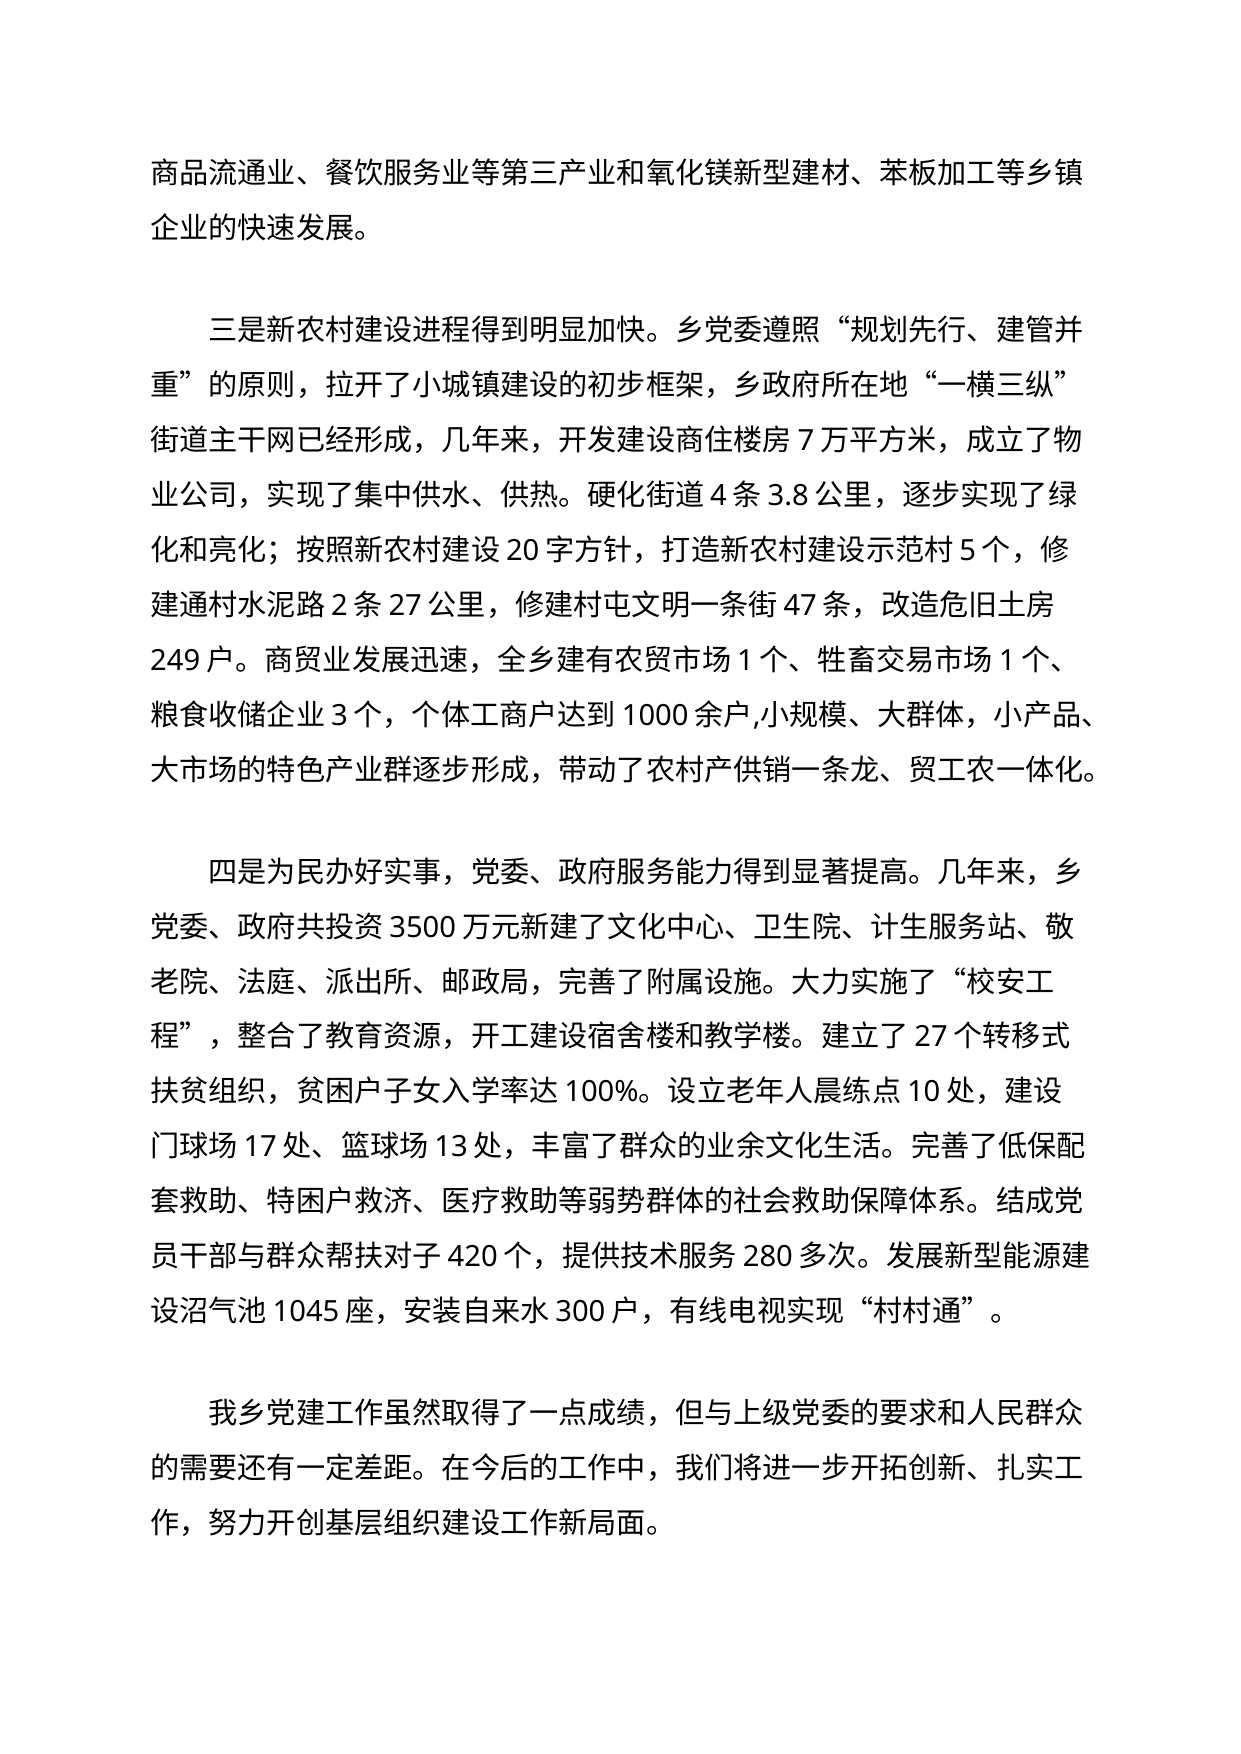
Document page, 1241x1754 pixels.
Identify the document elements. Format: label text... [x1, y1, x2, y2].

text 四是为民办好实事，党委、政府服务能力得到显著提高。几年来，乡党委、政府共投资3500万元新建了文化中心、卫生院、计生服务站、敬老院、法庭、派出所、邮政局，完善了附属设施。大力实施了“校安工程”，整合了教育资源，开工建设宿舍楼和教学楼。建立了27个转移式扶贫组织，贫困户子女入学率达100%。设立老年人晨练点10处，建设门球场17处、篮球场13处，丰富了群众的业余文化生活。完善了低保配套救助、特困户救济、医疗救助等弱势群体的社会救助保障体系。结成党员干部与群众帮扶对子420个，提供技术服务280多次。发展新型能源建设沼气池1045座，安装自来水300户，有线电视实现“村村通”。 [150, 848, 1090, 1330]
text 三是新农村建设进程得到明显加快。乡党委遵照“规划先行、建管并重”的原则，拉开了小城镇建设的初步框架，乡政府所在地“一横三纵”街道主干网已经形成，几年来，开发建设商住楼房7万平方米，成立了物业公司，实现了集中供水、供热。硬化街道4条3.8公里，逐步实现了绿化和亮化；按照新农村建设20字方针，打造新农村建设示范村5个，修建通村水泥路2条27公里，修建村屯文明一条街47条，改造危旧土房249户。商贸业发展迅速，全乡建有农贸市场1个、牲畜交易市场1个、粮食收储企业3个，个体工商户达到1000余户,小规模、大群体，小产品、大市场的特色产业群逐步形成，带动了农村产供销一条龙、贸工农一体化。 [150, 307, 1090, 789]
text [150, 150, 1090, 247]
text 我乡党建工作虽然取得了一点成绩，但与上级党委的要求和人民群众的需要还有一定差距。在今后的工作中，我们将进一步开拓创新、扎实工作，努力开创基层组织建设工作新局面。 [150, 1390, 1090, 1542]
